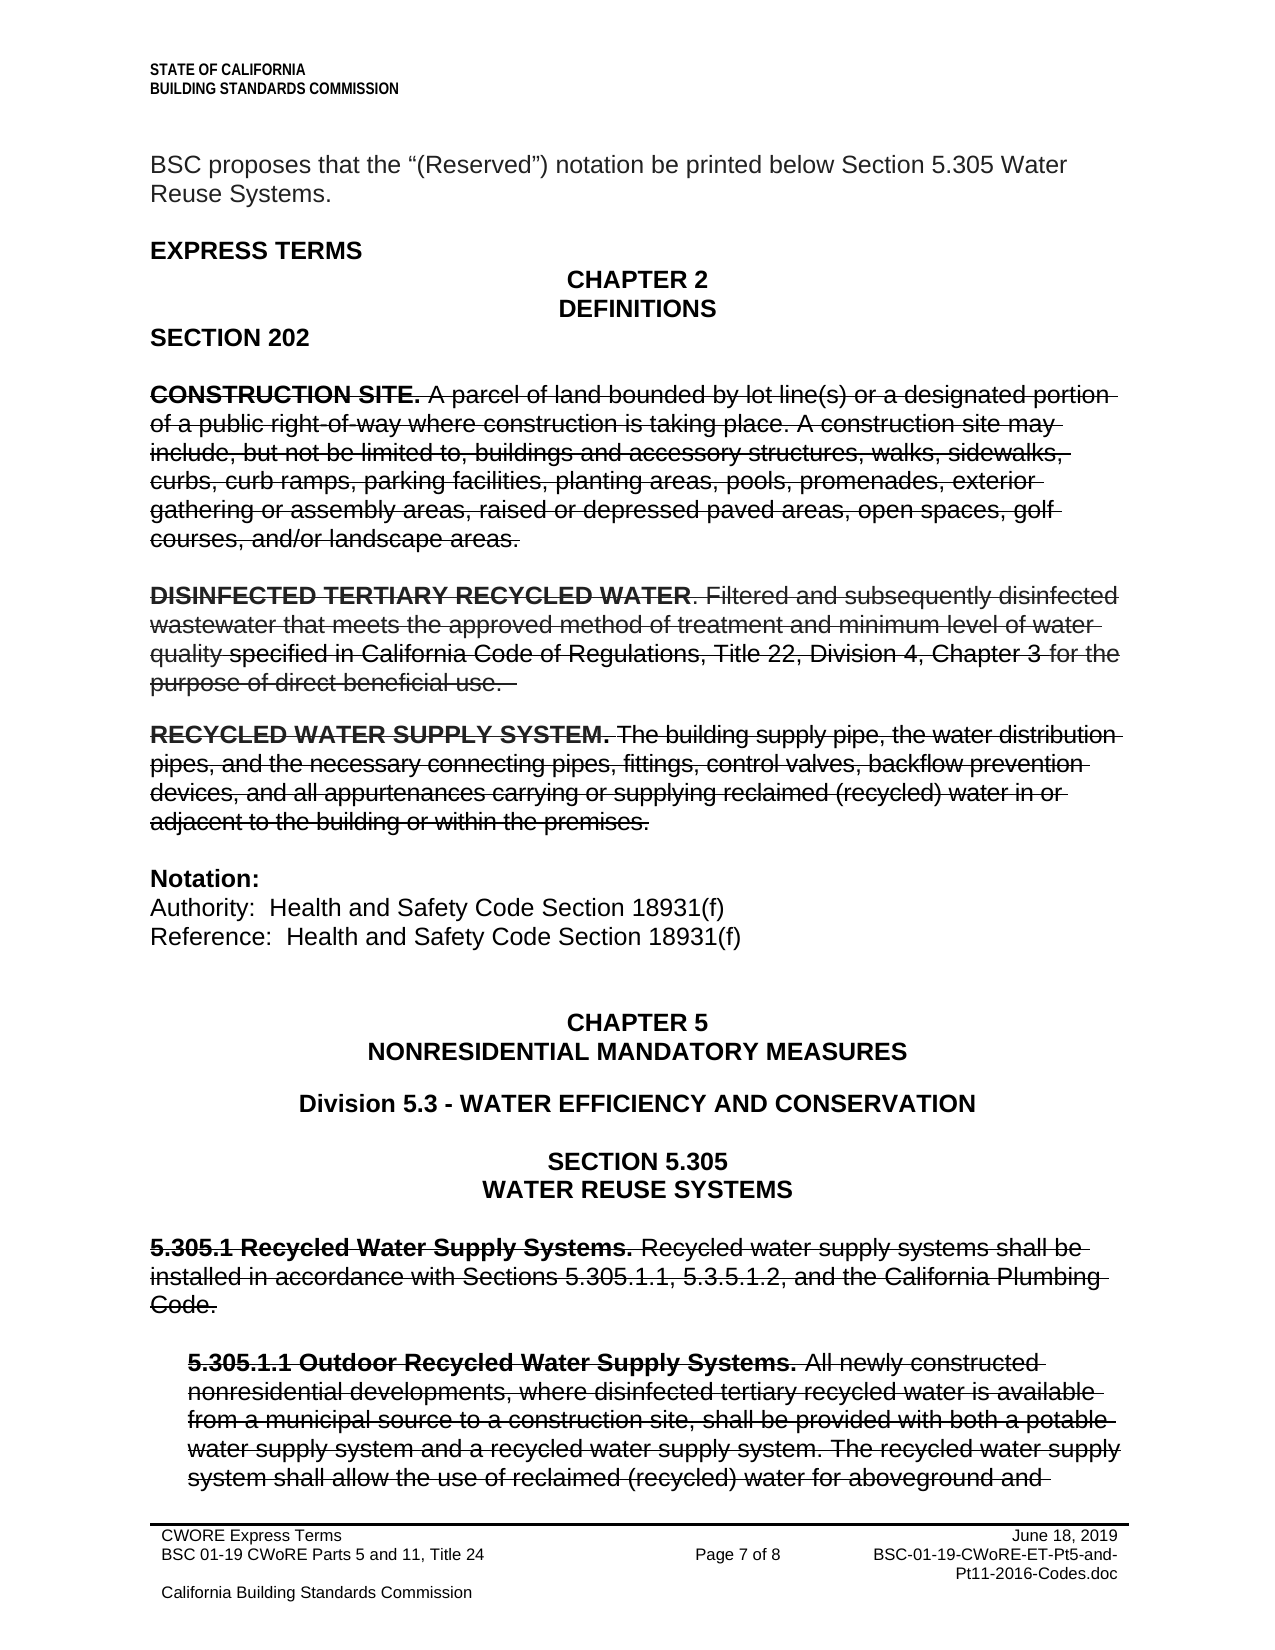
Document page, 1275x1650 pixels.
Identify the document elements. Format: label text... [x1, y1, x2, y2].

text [150, 150, 1125, 207]
text CHAPTER 2 DEFINITIONS [150, 265, 1125, 322]
text Authority: Health and Safety Code Section 18931(f) [150, 893, 1125, 921]
text SECTION 202 [150, 322, 1125, 351]
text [187, 1348, 1125, 1492]
text Division 5.3 - WATER EFFICIENCY AND CONSERVATION [150, 1089, 1125, 1118]
text CHAPTER 5 NONRESIDENTIAL MANDATORY MEASURES [150, 1008, 1125, 1065]
text CONSTRUCTION SITE. A parcel of land bounded by lot line(s) or a designated portion of a public right-of-way where construction is taking place. A construction site may include, but not be limited to, buildings and accessory structures, walks, sidewalks, curbs, curb ramps, parking facilities, planting areas, pools, promenades, exterior gathering or assembly areas, raised or depressed paved areas, open spaces, golf courses, and/or landscape areas. [150, 380, 1125, 552]
text DISINFECTED TERTIARY RECYCLED WATER. Filtered and subsequently disinfected wastewater that meets the approved method of treatment and minimum level of water quality specified in California Code of Regulations, Title 22, Division 4, Chapter 3 for the purpose of direct beneficial use. [150, 581, 1125, 696]
text Notation: [150, 864, 1125, 893]
text RECYCLED WATER SUPPLY SYSTEM. The building supply pipe, the water distribution pipes, and the necessary connecting pipes, fittings, control valves, backflow prevention devices, and all appurtenances carrying or supplying reclaimed (recycled) water in or adjacent to the building or within the premises. [150, 720, 1125, 835]
text Reference: Health and Safety Code Section 18931(f) [150, 921, 1125, 950]
text 5.305.1 Recycled Water Supply Systems. Recycled water supply systems shall be installed in accordance with Sections 5.305.1.1, 5.3.5.1.2, and the California Plumbing Code. [150, 1233, 1125, 1319]
text SECTION 5.305 WATER REUSE SYSTEMS [150, 1147, 1125, 1204]
subtitle EXPRESS TERMS [150, 236, 1125, 265]
